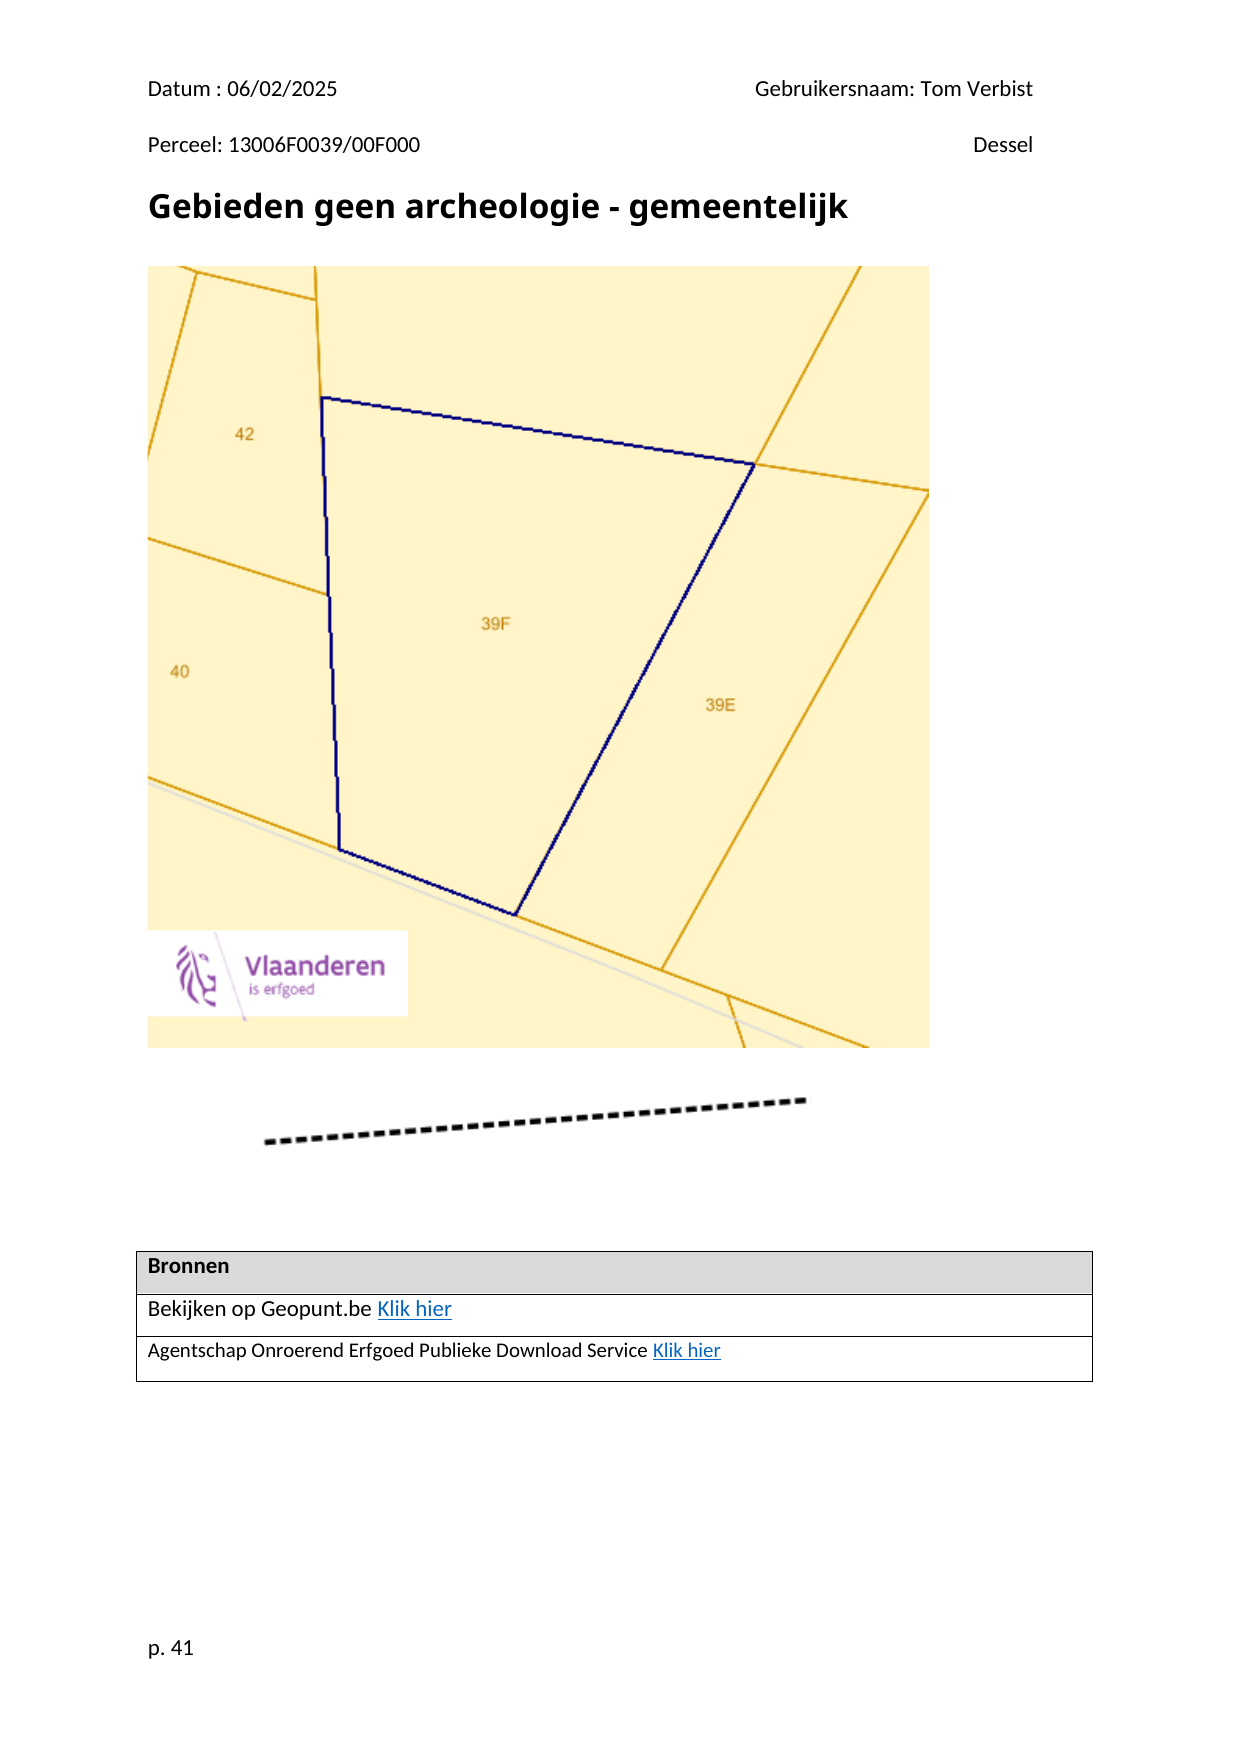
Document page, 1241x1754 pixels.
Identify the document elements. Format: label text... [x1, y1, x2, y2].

table_cell Bekijken op Geopunt.be Klik hier [137, 1295, 1092, 1336]
picture [147, 1090, 929, 1153]
table_header Bronnen [137, 1252, 1092, 1293]
picture [147, 266, 929, 1048]
subtitle Gebieden geen archeologie - gemeentelijk [148, 183, 1093, 228]
table_cell Agentschap Onroerend Erfgoed Publieke Download Service Klik hier [137, 1337, 1092, 1381]
